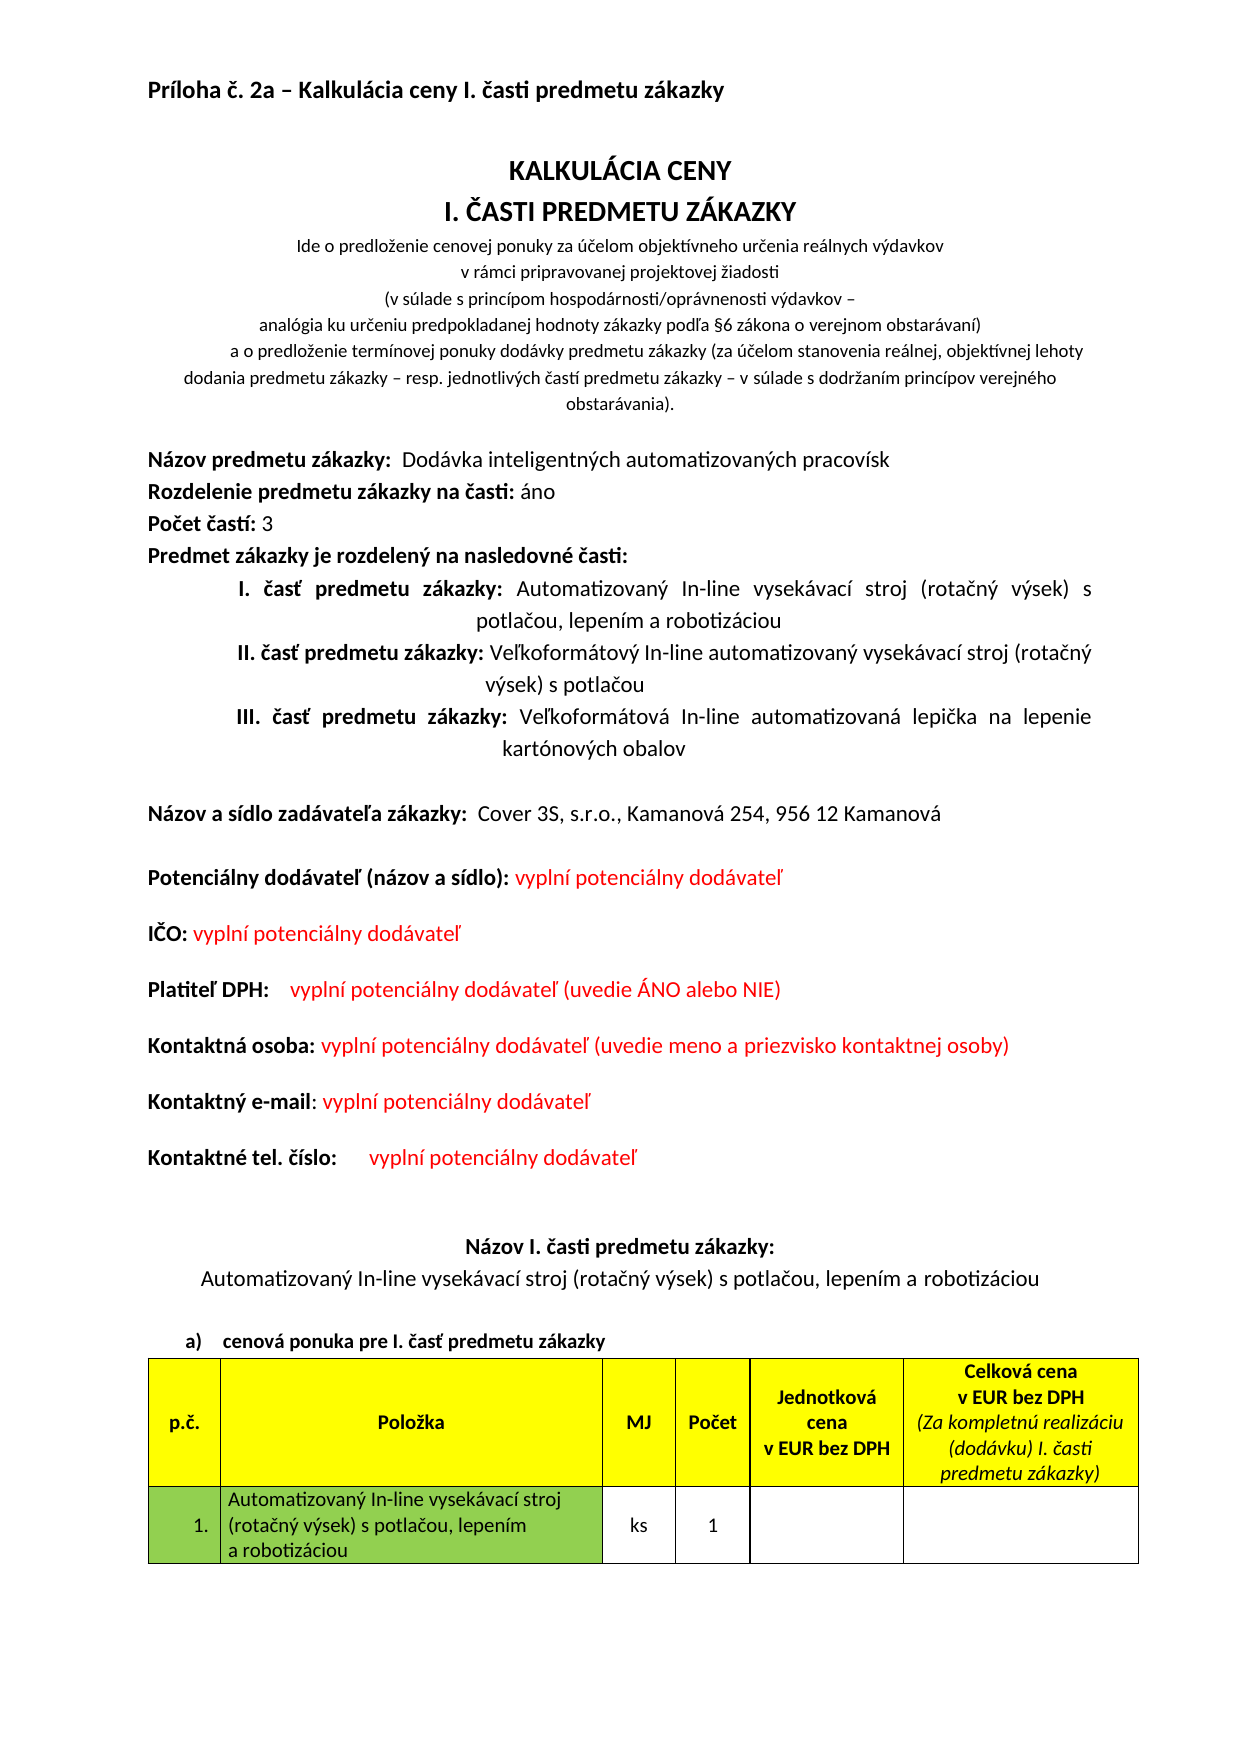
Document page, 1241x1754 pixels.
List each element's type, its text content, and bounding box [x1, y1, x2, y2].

list cenová ponuka pre I. časť predmetu zákazky [185, 1328, 1093, 1354]
text a o predloženie termínovej ponuky dodávky predmetu zákazky (za účelom stanovenia reálnej, objektívnej lehoty dodania predmetu zákazky – resp. jednotlivých častí predmetu zákazky – v súlade s dodržaním princípov verejného obstarávania). [148, 339, 1093, 415]
text Ide o predloženie cenovej ponuky za účelom objektívneho určenia reálnych výdavkov [133, 234, 1093, 257]
table_header p.č. [149, 1359, 220, 1486]
table_header Položka [221, 1359, 602, 1486]
text Názov predmetu zákazky: Dodávka inteligentných automatizovaných pracovísk [148, 445, 1093, 473]
text (v súlade s princípom hospodárnosti/oprávnenosti výdavkov – [133, 287, 1093, 310]
text Kontaktný e-mail: vyplní potenciálny dodávateľ [148, 1087, 1093, 1116]
table_cell Automatizovaný In-line vysekávací stroj (rotačný výsek) s potlačou, lepením a robotizáciou [221, 1487, 602, 1563]
table_cell ks [603, 1487, 675, 1563]
text Platiteľ DPH: vyplní potenciálny dodávateľ (uvedie ÁNO alebo NIE) [148, 975, 1093, 1003]
table_header Jednotková cena v EUR bez DPH [751, 1359, 903, 1486]
text v rámci pripravovanej projektovej žiadosti [133, 260, 1093, 283]
text Počet častí: 3 [148, 509, 1093, 537]
text Rozdelenie predmetu zákazky na časti: áno [148, 477, 1093, 505]
text Názov a sídlo zadávateľa zákazky: Cover 3S, s.r.o., Kamanová 254, 956 12 Kamanová [148, 799, 1093, 827]
table_header Počet [676, 1359, 749, 1486]
table_header Celková cena v EUR bez DPH (Za kompletnú realizáciu (dodávku) I. časti predmetu zákazky) [904, 1359, 1138, 1486]
text Názov I. časti predmetu zákazky: [148, 1232, 1093, 1260]
text I. časť predmetu zákazky: Automatizovaný In-line vysekávací stroj (rotačný výsek) s potlačou, lepením a robotizáciou [238, 574, 1093, 634]
text I. časti Predmetu zákazky [148, 193, 1093, 229]
text Predmet zákazky je rozdelený na nasledovné časti: [148, 541, 1093, 569]
text Potenciálny dodávateľ (názov a sídlo): vyplní potenciálny dodávateľ [148, 863, 1093, 891]
table_cell 1 [676, 1487, 749, 1563]
text III. časť predmetu zákazky: Veľkoformátová In-line automatizovaná lepička na lepenie kartónových obalov [236, 702, 1093, 763]
text IČO: vyplní potenciálny dodávateľ [148, 919, 1093, 947]
text KALKULÁCIA CENY [148, 152, 1093, 188]
table_cell [904, 1487, 1138, 1563]
text II. časť predmetu zákazky: Veľkoformátový In-line automatizovaný vysekávací stroj (rotačný výsek) s potlačou [232, 638, 1093, 698]
text Kontaktná osoba: vyplní potenciálny dodávateľ (uvedie meno a priezvisko kontaktnej osoby) [148, 1031, 1093, 1059]
table_cell [751, 1487, 903, 1563]
table_cell [149, 1487, 220, 1563]
text analógia ku určeniu predpokladanej hodnoty zákazky podľa §6 zákona o verejnom obstarávaní) [133, 313, 1093, 336]
text Automatizovaný In-line vysekávací stroj (rotačný výsek) s potlačou, lepením a robotizáciou [148, 1264, 1093, 1292]
text Kontaktné tel. číslo: vyplní potenciálny dodávateľ [148, 1143, 1093, 1172]
table_header MJ [603, 1359, 675, 1486]
